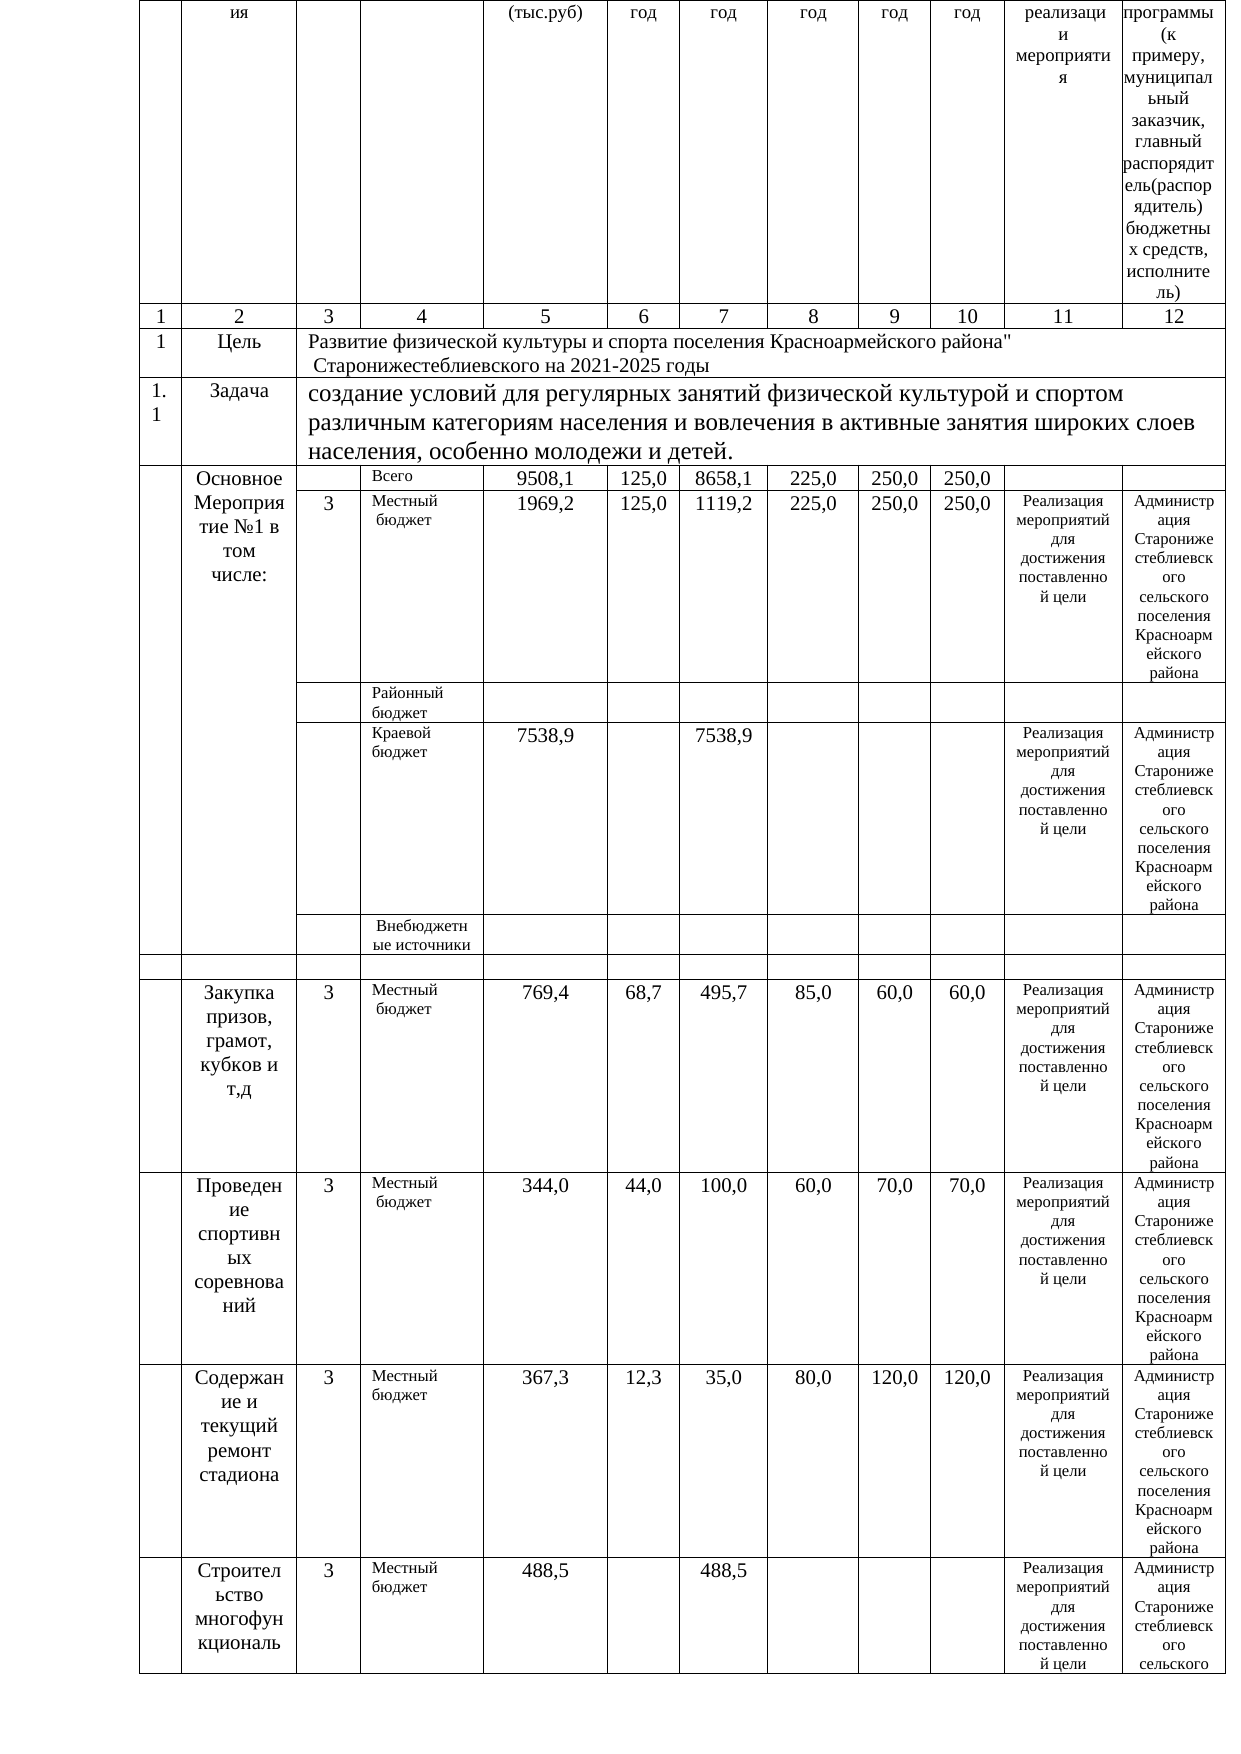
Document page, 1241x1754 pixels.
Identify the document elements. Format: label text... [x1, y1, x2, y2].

table_cell 4 [361, 304, 483, 328]
table_cell Задача [182, 378, 296, 464]
table_cell Администрация Старонижестеблиевского сельского поселения Красноармейского района [1123, 491, 1225, 682]
table_cell Местный бюджет [361, 1365, 483, 1557]
table_cell [182, 955, 296, 979]
table_cell Администрация Старонижестеблиевского сельского поселения Красноармейского района [1123, 1365, 1225, 1557]
table_cell 488,5 [484, 1558, 607, 1673]
table_cell 225,0 [768, 466, 858, 489]
table_cell [1005, 915, 1122, 954]
table_cell 367,3 [484, 1365, 607, 1557]
table_cell 125,0 [608, 491, 679, 682]
table_cell 344,0 [484, 1173, 607, 1364]
table_cell 44,0 [608, 1173, 679, 1364]
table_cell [1005, 1558, 1122, 1673]
table_cell [608, 915, 679, 954]
table_cell [680, 683, 767, 722]
table_cell Развитие физической культуры и спорта поселения Красноармейского района" Старонижестеблиевского на 2021-2025 годы [297, 329, 1225, 377]
table_cell 250,0 [859, 466, 930, 489]
table_cell Проведение спортивных соревнований [182, 1173, 296, 1364]
table_cell [484, 915, 607, 954]
table_cell [859, 723, 930, 914]
table_cell 7538,9 [484, 723, 607, 914]
table_cell 80,0 [768, 1365, 858, 1557]
table_cell Содержание и текущий ремонт стадиона [182, 1365, 296, 1557]
table_cell [931, 955, 1004, 979]
table_cell [484, 955, 607, 979]
table_cell Реализация мероприятий для достижения поставленной цели [1005, 980, 1122, 1172]
table_cell [297, 723, 360, 914]
table_cell [297, 915, 360, 954]
table_cell Цель [182, 329, 296, 377]
table_cell [931, 1558, 1004, 1673]
table_cell Внебюджетные источники [361, 915, 483, 954]
table_cell Закупка призов, грамот, кубков и т,д [182, 980, 296, 1172]
table_cell [1123, 915, 1225, 954]
table_cell [768, 915, 858, 954]
table_cell [140, 1173, 181, 1364]
table_cell Реализация мероприятий для достижения поставленной цели [1005, 723, 1122, 914]
table_cell [140, 955, 181, 979]
table_cell 769,4 [484, 980, 607, 1172]
table_cell 9 [859, 304, 930, 328]
table_cell 250,0 [931, 491, 1004, 682]
table_cell [140, 1558, 181, 1673]
table_cell 225,0 [768, 491, 858, 682]
table_cell 60,0 [768, 1173, 858, 1364]
table_cell 3 [297, 1173, 360, 1364]
table_cell Основное Мероприятие №1 в том числе: [182, 466, 296, 954]
table_cell 70,0 [931, 1173, 1004, 1364]
table_cell Местный бюджет [361, 1558, 483, 1673]
table_cell [680, 955, 767, 979]
table_cell 3 [297, 491, 360, 682]
table_cell [608, 955, 679, 979]
table_cell [297, 955, 360, 979]
table_cell [1005, 466, 1122, 489]
table_cell 2 [182, 304, 296, 328]
table_cell 60,0 [931, 980, 1004, 1172]
table_cell 12 [1123, 304, 1225, 328]
table_cell Администрация Старонижестеблиевского сельского поселения Красноармейского района [1123, 980, 1225, 1172]
table_cell [859, 1558, 930, 1673]
table_cell 125,0 [608, 466, 679, 489]
table_cell [931, 683, 1004, 722]
table_cell 6 [608, 304, 679, 328]
table_cell 1119,2 [680, 491, 767, 682]
table_cell 2023 год [768, 1, 858, 303]
table_cell [608, 723, 679, 914]
table_cell 250,0 [931, 466, 1004, 489]
table_cell 2024 год [859, 1, 930, 303]
table_cell Местный бюджет [361, 1173, 483, 1364]
table_cell 68,7 [608, 980, 679, 1172]
table_cell Администрация Старонижестеблиевского сельского поселения Красноармейского района [1123, 723, 1225, 914]
table_cell Всего [361, 466, 483, 489]
table_cell 35,0 [680, 1365, 767, 1557]
table_cell 1.1 [140, 378, 181, 464]
table_cell 488,5 [680, 1558, 767, 1673]
table_cell [768, 955, 858, 979]
table_cell 10 [931, 304, 1004, 328]
table_cell 12,3 [608, 1365, 679, 1557]
table_cell [768, 1558, 858, 1673]
table_cell 120,0 [859, 1365, 930, 1557]
table_cell [608, 1558, 679, 1673]
table_cell 3 [297, 304, 360, 328]
table_cell 2025 год [931, 1, 1004, 303]
table_cell 100,0 [680, 1173, 767, 1364]
table_cell [859, 915, 930, 954]
table_cell 8 [768, 304, 858, 328]
table_cell создание условий для регулярных занятий физической культурой и спортом различным категориям населения и вовлечения в активные занятия широких слоев населения, особенно молодежи и детей. [297, 378, 1225, 464]
table_cell [608, 683, 679, 722]
table_cell Краевой бюджет [361, 723, 483, 914]
table_cell 5 [484, 304, 607, 328]
table_cell 2021 год [608, 1, 679, 303]
table_cell 1 [140, 329, 181, 377]
table_cell 3 [297, 1558, 360, 1673]
table_cell 8658,1 [680, 466, 767, 489]
table_cell [297, 466, 360, 489]
table_cell 70,0 [859, 1173, 930, 1364]
table_cell [768, 723, 858, 914]
table_cell [484, 683, 607, 722]
table_cell Реализация мероприятий для достижения поставленной цели [1005, 491, 1122, 682]
table_cell [768, 683, 858, 722]
table_cell Местный бюджет [361, 980, 483, 1172]
table_cell [297, 683, 360, 722]
table_cell [1123, 466, 1225, 489]
table_cell 7 [680, 304, 767, 328]
table_cell Реализация мероприятий для достижения поставленной цели [1005, 1365, 1122, 1557]
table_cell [182, 1558, 296, 1673]
table_cell 1969,2 [484, 491, 607, 682]
table_cell [859, 683, 930, 722]
table_cell 1 [140, 304, 181, 328]
table_cell [1123, 683, 1225, 722]
table_cell [1005, 683, 1122, 722]
table_cell [361, 955, 483, 979]
table_cell 3 [297, 980, 360, 1172]
table_cell [680, 915, 767, 954]
table_cell 7538,9 [680, 723, 767, 914]
table_cell [1005, 955, 1122, 979]
table_cell 11 [1005, 304, 1122, 328]
table_cell [140, 1365, 181, 1557]
table_cell 60,0 [859, 980, 930, 1172]
table_cell [1123, 955, 1225, 979]
table_cell Районный бюджет [361, 683, 483, 722]
table_cell [140, 980, 181, 1172]
table_cell [931, 915, 1004, 954]
table_cell Реализация мероприятий для достижения поставленной цели [1005, 1173, 1122, 1364]
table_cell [1123, 1558, 1225, 1673]
table_cell Администрация Старонижестеблиевского сельского поселения Красноармейского района [1123, 1173, 1225, 1364]
table_cell 3 [297, 1365, 360, 1557]
table_cell Местный бюджет [361, 491, 483, 682]
table_cell 250,0 [859, 491, 930, 682]
table_cell 495,7 [680, 980, 767, 1172]
table_cell [859, 955, 930, 979]
table_cell 9508,1 [484, 466, 607, 489]
table_cell 85,0 [768, 980, 858, 1172]
table_cell [931, 723, 1004, 914]
table_cell 120,0 [931, 1365, 1004, 1557]
table_cell [140, 466, 181, 954]
table_cell 2022 год [680, 1, 767, 303]
